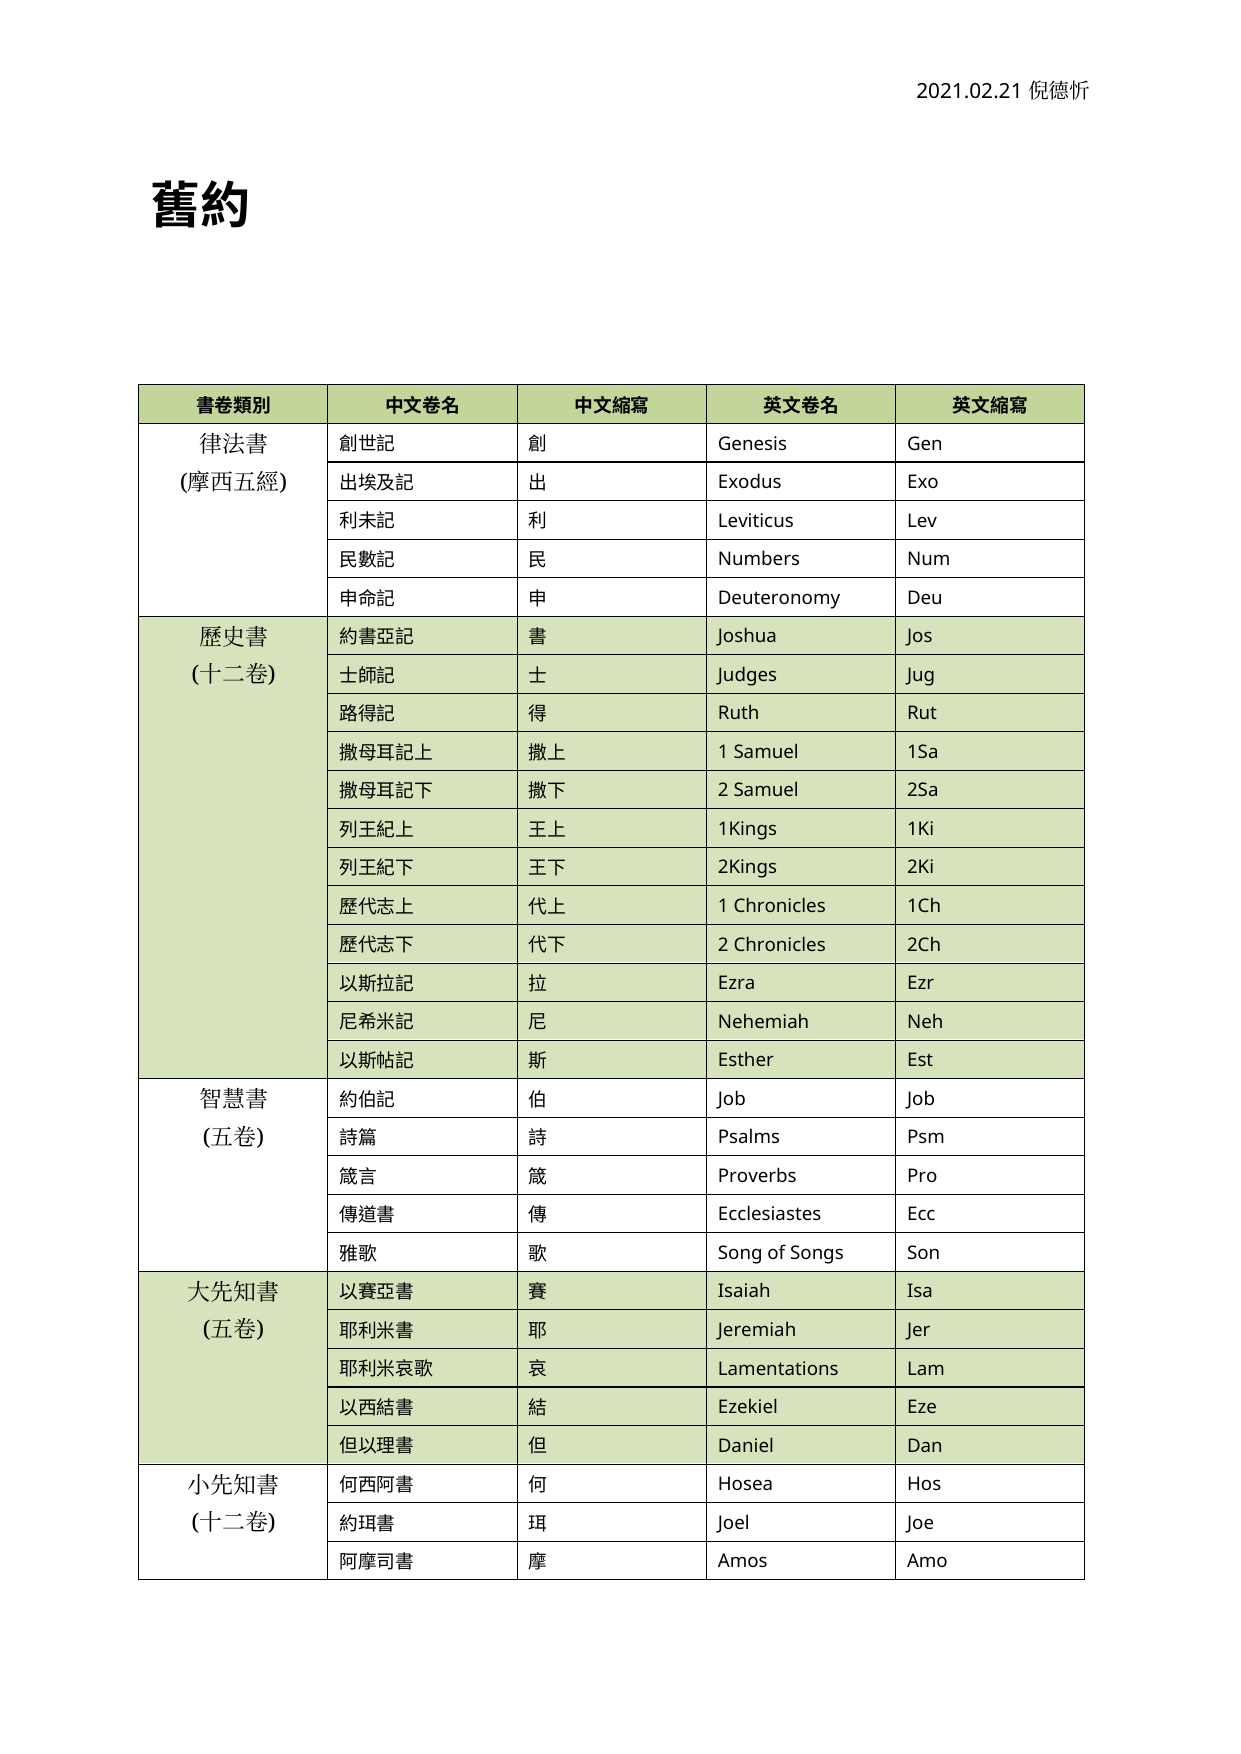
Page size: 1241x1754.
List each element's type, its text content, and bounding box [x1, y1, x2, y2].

table_cell Numbers [707, 540, 895, 577]
table_cell 1 Chronicles [707, 886, 895, 924]
table_cell 以斯帖記 [328, 1041, 517, 1078]
table_cell Est [896, 1041, 1084, 1078]
table_cell 何 [518, 1465, 706, 1502]
table_cell 箴 [518, 1156, 706, 1194]
table_cell 民 [518, 540, 706, 577]
table_cell 利 [518, 501, 706, 538]
table_cell 2 Samuel [707, 771, 895, 808]
table_cell 2Ki [896, 848, 1084, 885]
table_cell Amos [707, 1542, 895, 1579]
table_cell Joshua [707, 617, 895, 654]
table_cell 以斯拉記 [328, 964, 517, 1001]
table_cell 得 [518, 694, 706, 731]
table_cell 2 Chronicles [707, 925, 895, 962]
table_cell 傳 [518, 1195, 706, 1232]
table_cell Song of Songs [707, 1233, 895, 1271]
table_cell 大先知書 (五卷) [139, 1272, 327, 1463]
table_cell 歷代志上 [328, 886, 517, 924]
table_cell 賽 [518, 1272, 706, 1309]
table_cell Gen [896, 424, 1084, 461]
table_cell Jer [896, 1310, 1084, 1348]
table_header 英文縮寫 [896, 385, 1084, 423]
table_cell Dan [896, 1426, 1084, 1463]
table_cell Isa [896, 1272, 1084, 1309]
table_cell 1Ch [896, 886, 1084, 924]
table_cell Rut [896, 694, 1084, 731]
table_cell Proverbs [707, 1156, 895, 1194]
table_cell Num [896, 540, 1084, 577]
table_header 中文縮寫 [518, 385, 706, 423]
table_cell 2Sa [896, 771, 1084, 808]
table_cell 士師記 [328, 655, 517, 693]
table_cell 尼 [518, 1002, 706, 1039]
table_cell 以西結書 [328, 1388, 517, 1425]
table_cell 創 [518, 424, 706, 461]
table_cell Job [707, 1079, 895, 1117]
table_cell 但 [518, 1426, 706, 1463]
table_header 英文卷名 [707, 385, 895, 423]
table_cell 箴言 [328, 1156, 517, 1194]
subtitle 舊約 [150, 164, 1090, 239]
table_cell 伯 [518, 1079, 706, 1117]
table_cell 摩 [518, 1542, 706, 1579]
table_cell Judges [707, 655, 895, 693]
table_cell 利未記 [328, 501, 517, 538]
table_cell Neh [896, 1002, 1084, 1039]
table_cell 路得記 [328, 694, 517, 731]
table_cell 歷代志下 [328, 925, 517, 962]
table_cell Exo [896, 463, 1084, 500]
table_cell 列王紀上 [328, 809, 517, 847]
table_cell Leviticus [707, 501, 895, 538]
table_cell Exodus [707, 463, 895, 500]
table_cell 出 [518, 463, 706, 500]
table_cell 民數記 [328, 540, 517, 577]
table_cell 1Sa [896, 732, 1084, 770]
table_cell 申命記 [328, 578, 517, 616]
table_cell 耶利米哀歌 [328, 1349, 517, 1386]
table_cell Daniel [707, 1426, 895, 1463]
table_cell Eze [896, 1388, 1084, 1425]
table_cell Hosea [707, 1465, 895, 1502]
table_cell 以賽亞書 [328, 1272, 517, 1309]
table_cell Ezr [896, 964, 1084, 1001]
table_header 書卷類別 [139, 385, 327, 423]
table_cell 耶利米書 [328, 1310, 517, 1348]
table_cell Ruth [707, 694, 895, 731]
table_cell 約書亞記 [328, 617, 517, 654]
table_cell 珥 [518, 1503, 706, 1541]
table_header 中文卷名 [328, 385, 517, 423]
table_cell 小先知書 (十二卷) [139, 1465, 327, 1579]
table_cell Lamentations [707, 1349, 895, 1386]
table_cell Jeremiah [707, 1310, 895, 1348]
table_cell 拉 [518, 964, 706, 1001]
table_cell 代下 [518, 925, 706, 962]
table_cell 約珥書 [328, 1503, 517, 1541]
table_cell Lev [896, 501, 1084, 538]
table_cell Jos [896, 617, 1084, 654]
table_cell Ezekiel [707, 1388, 895, 1425]
table_cell Esther [707, 1041, 895, 1078]
table_cell 歌 [518, 1233, 706, 1271]
table_cell 撒母耳記下 [328, 771, 517, 808]
table_cell 2Ch [896, 925, 1084, 962]
table_cell 傳道書 [328, 1195, 517, 1232]
table_cell Lam [896, 1349, 1084, 1386]
table_cell 耶 [518, 1310, 706, 1348]
table_cell Ecclesiastes [707, 1195, 895, 1232]
table_cell 書 [518, 617, 706, 654]
table_cell 智慧書 (五卷) [139, 1079, 327, 1271]
table_cell 斯 [518, 1041, 706, 1078]
table_cell Joe [896, 1503, 1084, 1541]
table_cell 撒下 [518, 771, 706, 808]
table_cell 代上 [518, 886, 706, 924]
table_cell Job [896, 1079, 1084, 1117]
table_cell 創世記 [328, 424, 517, 461]
table_cell 王上 [518, 809, 706, 847]
table_cell 1 Samuel [707, 732, 895, 770]
table_cell Nehemiah [707, 1002, 895, 1039]
table_cell Genesis [707, 424, 895, 461]
table_cell 詩 [518, 1118, 706, 1155]
table_cell Joel [707, 1503, 895, 1541]
table_cell 1Ki [896, 809, 1084, 847]
table_cell 列王紀下 [328, 848, 517, 885]
table_cell Deuteronomy [707, 578, 895, 616]
table_cell Jug [896, 655, 1084, 693]
table_cell 1Kings [707, 809, 895, 847]
table_cell 歷史書 (十二卷) [139, 617, 327, 1078]
table_cell 結 [518, 1388, 706, 1425]
table_cell Ecc [896, 1195, 1084, 1232]
table_cell 2Kings [707, 848, 895, 885]
table_cell 撒母耳記上 [328, 732, 517, 770]
table_cell Hos [896, 1465, 1084, 1502]
table_cell 阿摩司書 [328, 1542, 517, 1579]
table_cell Son [896, 1233, 1084, 1271]
table_cell 何西阿書 [328, 1465, 517, 1502]
table_cell Amo [896, 1542, 1084, 1579]
table_cell 出埃及記 [328, 463, 517, 500]
table_cell 申 [518, 578, 706, 616]
table_cell Psalms [707, 1118, 895, 1155]
table_cell 尼希米記 [328, 1002, 517, 1039]
table_cell Psm [896, 1118, 1084, 1155]
table_cell Ezra [707, 964, 895, 1001]
table_cell 撒上 [518, 732, 706, 770]
table_cell 哀 [518, 1349, 706, 1386]
table_cell 律法書 (摩西五經) [139, 424, 327, 616]
table_cell 但以理書 [328, 1426, 517, 1463]
table_cell 詩篇 [328, 1118, 517, 1155]
table_cell 王下 [518, 848, 706, 885]
table_cell Isaiah [707, 1272, 895, 1309]
table_cell 約伯記 [328, 1079, 517, 1117]
table_cell 雅歌 [328, 1233, 517, 1271]
table_cell Deu [896, 578, 1084, 616]
table_cell 士 [518, 655, 706, 693]
table_cell Pro [896, 1156, 1084, 1194]
